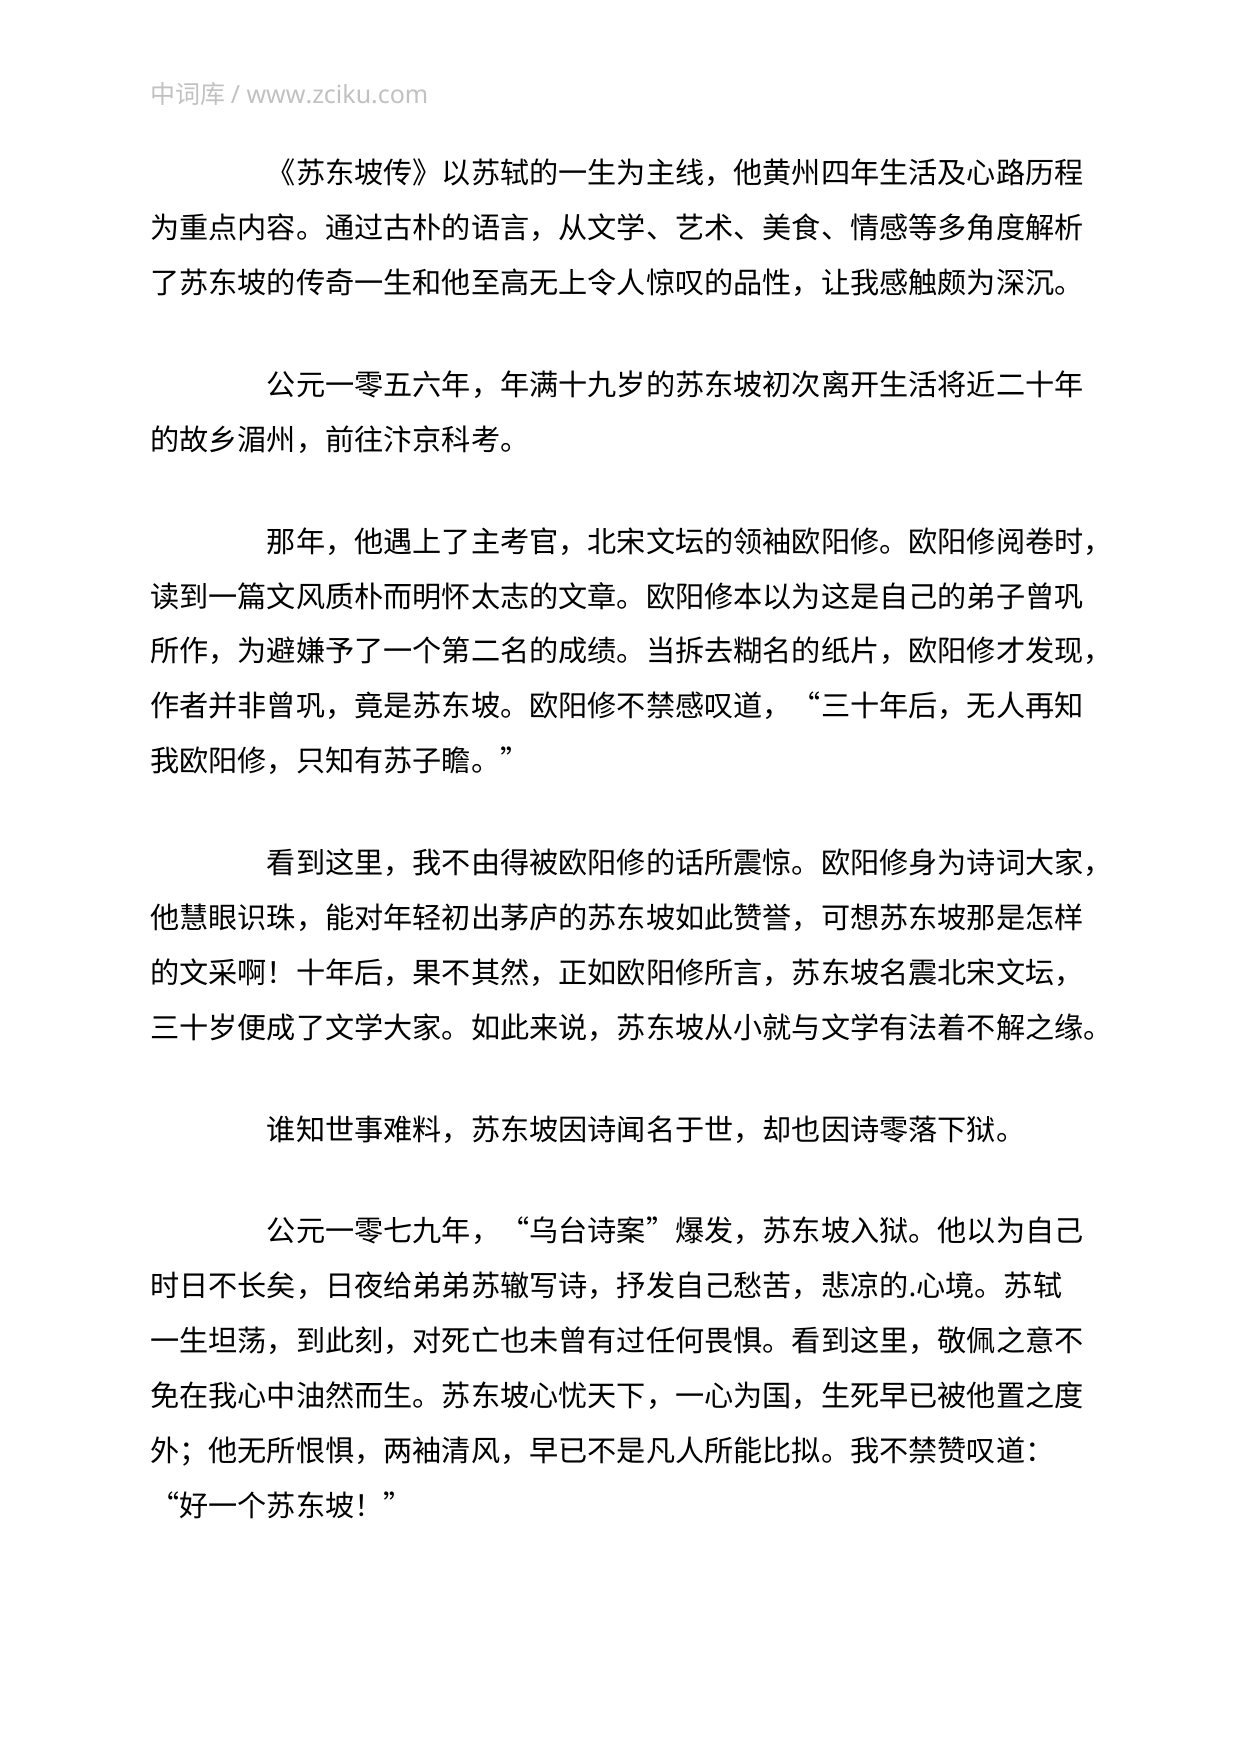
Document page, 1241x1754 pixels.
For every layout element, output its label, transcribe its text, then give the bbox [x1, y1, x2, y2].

text 谁知世事难料，苏东坡因诗闻名于世，却也因诗零落下狱。 [150, 1106, 1090, 1148]
text 公元一零五六年，年满十九岁的苏东坡初次离开生活将近二十年的故乡湄州，前往汴京科考。 [150, 362, 1090, 459]
text 《苏东坡传》以苏轼的一生为主线，他黄州四年生活及心路历程为重点内容。通过古朴的语言，从文学、艺术、美食、情感等多角度解析了苏东坡的传奇一生和他至高无上令人惊叹的品性，让我感触颇为深沉。 [150, 150, 1090, 302]
text 公元一零七九年，“乌台诗案”爆发，苏东坡入狱。他以为自己时日不长矣，日夜给弟弟苏辙写诗，抒发自己愁苦，悲凉的.心境。苏轼一生坦荡，到此刻，对死亡也未曾有过任何畏惧。看到这里，敬佩之意不免在我心中油然而生。苏东坡心忧天下，一心为国，生死早已被他置之度外；他无所恨惧，两袖清风，早已不是凡人所能比拟。我不禁赞叹道：“好一个苏东坡！” [150, 1208, 1090, 1525]
text 那年，他遇上了主考官，北宋文坛的领袖欧阳修。欧阳修阅卷时，读到一篇文风质朴而明怀太志的文章。欧阳修本以为这是自己的弟子曾巩所作，为避嫌予了一个第二名的成绩。当拆去糊名的纸片，欧阳修才发现，作者并非曾巩，竟是苏东坡。欧阳修不禁感叹道，“三十年后，无人再知我欧阳修，只知有苏子瞻。” [150, 518, 1090, 780]
text 看到这里，我不由得被欧阳修的话所震惊。欧阳修身为诗词大家，他慧眼识珠，能对年轻初出茅庐的苏东坡如此赞誉，可想苏东坡那是怎样的文采啊！十年后，果不其然，正如欧阳修所言，苏东坡名震北宋文坛，三十岁便成了文学大家。如此来说，苏东坡从小就与文学有法着不解之缘。 [150, 839, 1090, 1047]
